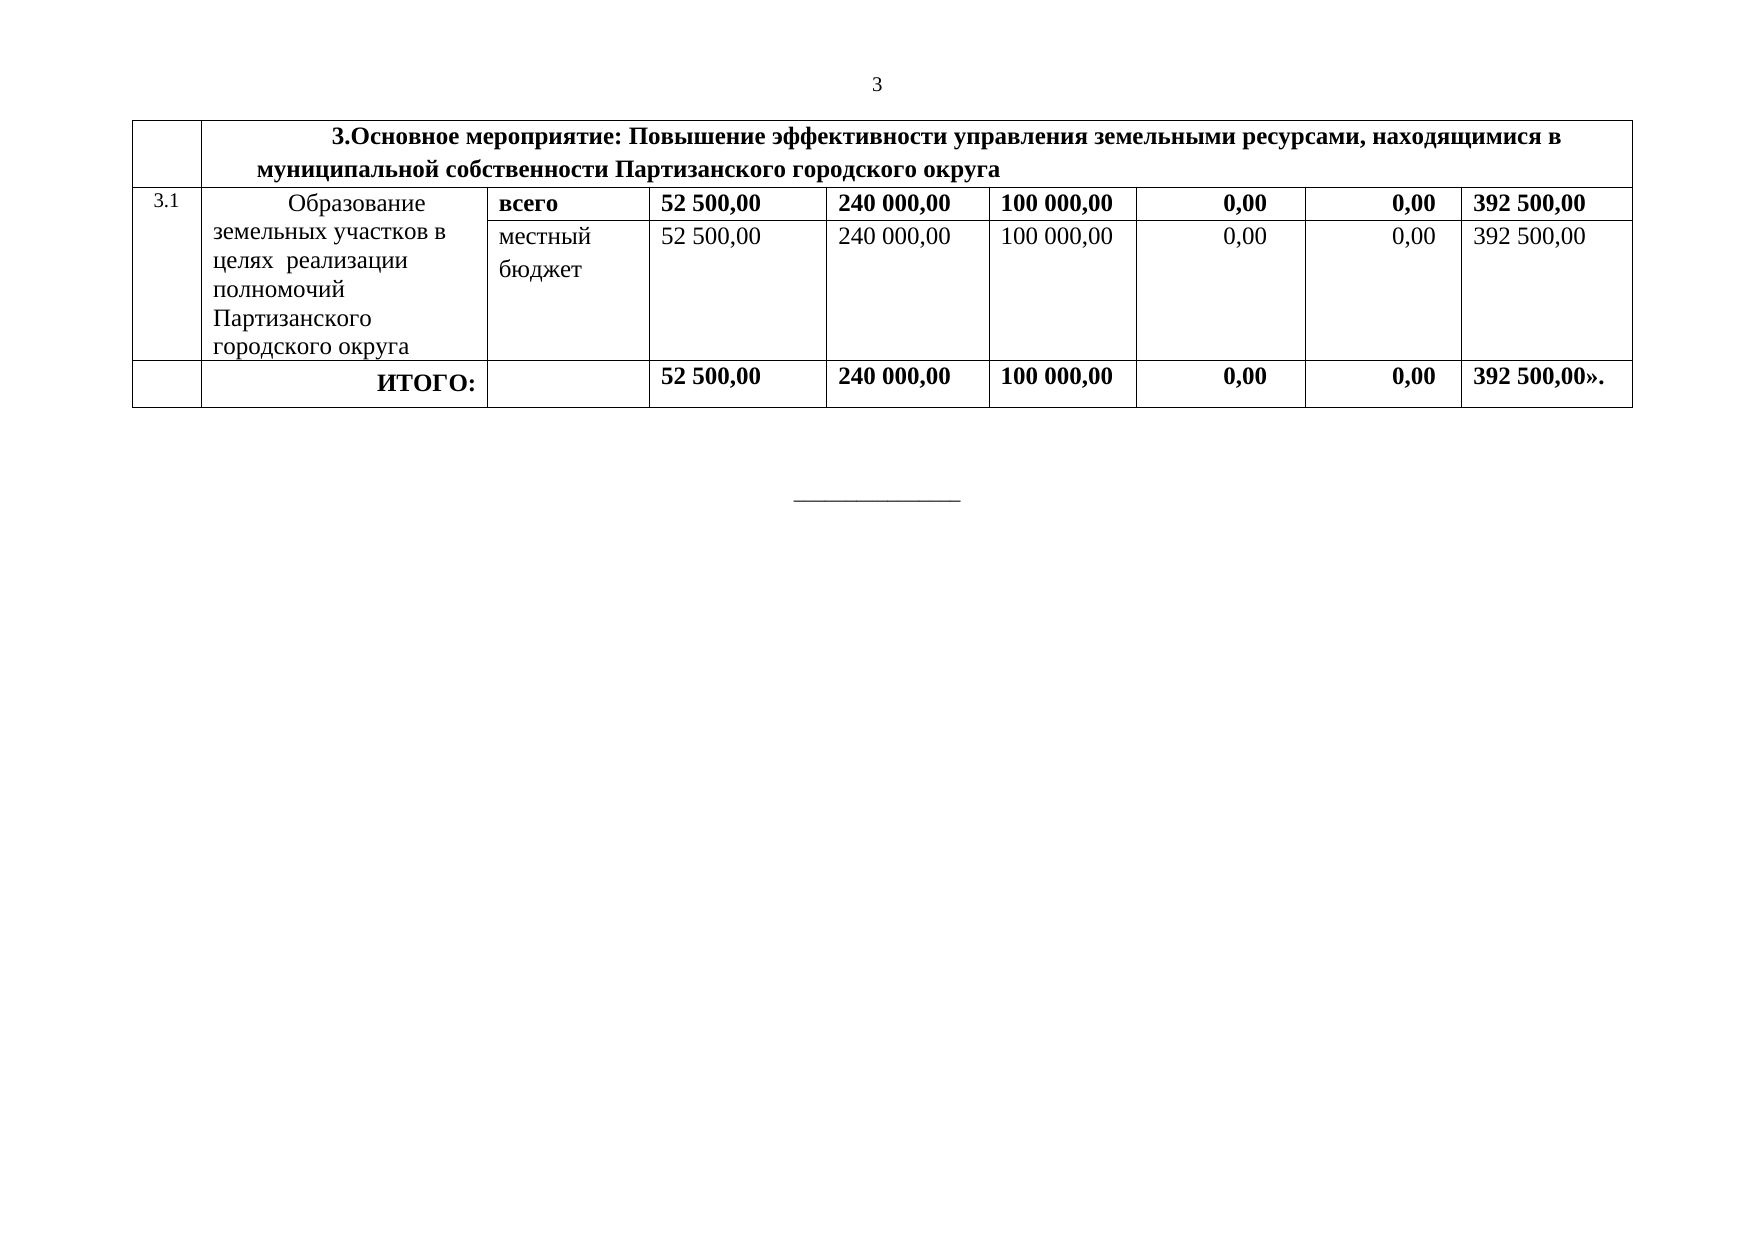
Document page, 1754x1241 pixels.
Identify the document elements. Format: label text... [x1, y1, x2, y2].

table_cell местный бюджет [488, 221, 649, 360]
table_cell ИТОГО: [202, 361, 487, 407]
table_cell 52 500,00 [650, 221, 826, 360]
text ________________ [118, 480, 1636, 504]
table_cell 52 500,00 [650, 188, 826, 220]
table_cell 240 000,00 [827, 361, 989, 407]
table_cell 0,00 [1137, 188, 1305, 220]
table_cell 0,00 [1306, 188, 1461, 220]
table_cell 392 500,00 [1462, 221, 1632, 360]
table_cell 240 000,00 [827, 188, 989, 220]
table_cell 0,00 [1137, 221, 1305, 360]
table_cell [488, 361, 649, 407]
table_cell 0,00 [1137, 361, 1305, 407]
table_cell 100 000,00 [990, 361, 1136, 407]
table_cell [133, 361, 201, 407]
table_cell 52 500,00 [650, 361, 826, 407]
table_cell [133, 121, 201, 187]
table_cell 240 000,00 [827, 221, 989, 360]
table_cell 392 500,00 [1462, 188, 1632, 220]
table_cell 0,00 [1306, 361, 1461, 407]
table_cell 100 000,00 [990, 188, 1136, 220]
table_cell всего [488, 188, 649, 220]
table_cell 3.Основное мероприятие: Повышение эффективности управления земельными ресурсами, находящимися в муниципальной собственности Партизанского городского округа [202, 121, 1632, 187]
table_cell Образование земельных участков в целях реализации полномочий Партизанского городского округа [202, 188, 487, 360]
table_cell 100 000,00 [990, 221, 1136, 360]
table_cell 0,00 [1306, 221, 1461, 360]
table_cell 392 500,00». [1462, 361, 1632, 407]
table_cell 3.1 [133, 188, 201, 360]
